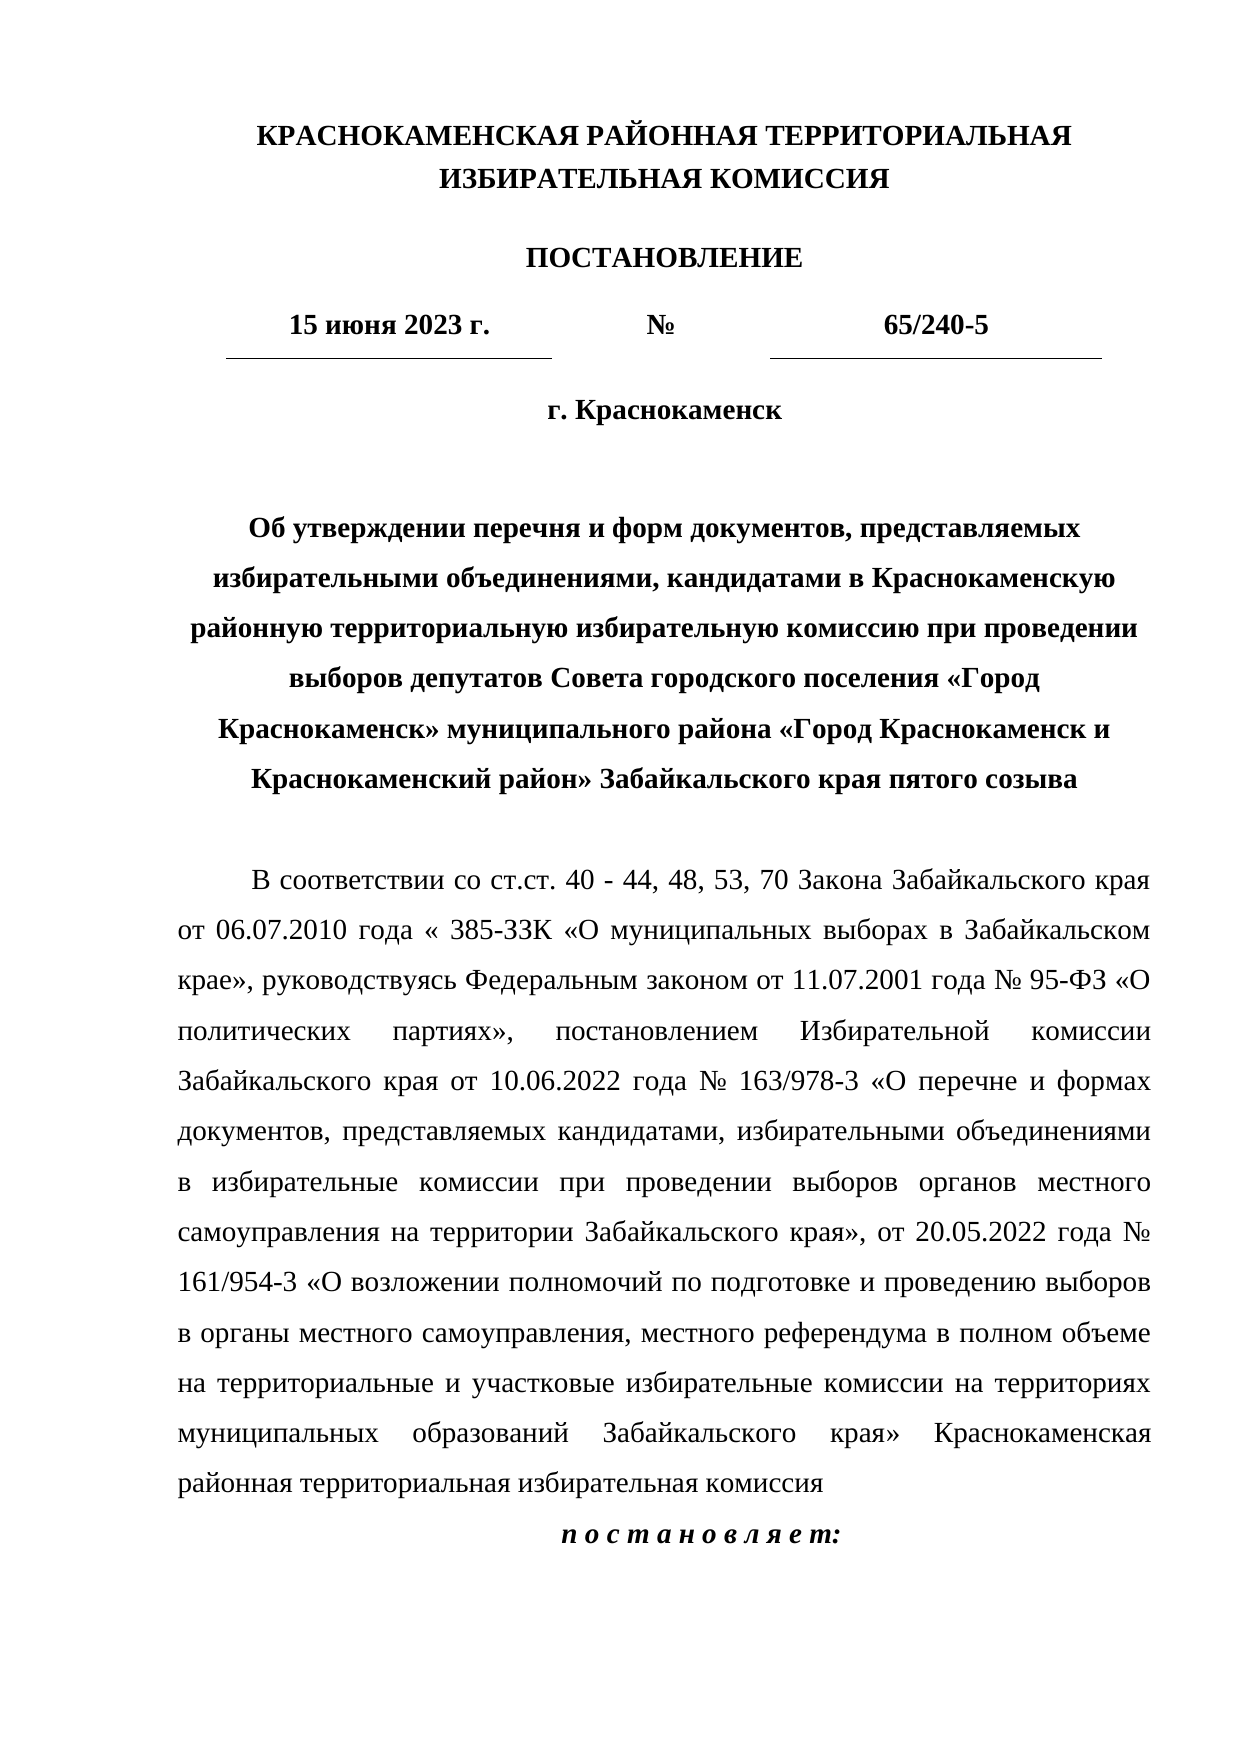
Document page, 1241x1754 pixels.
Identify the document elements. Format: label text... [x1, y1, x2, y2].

table_header 15 июня 2023 г. [226, 308, 552, 358]
text Об утверждении перечня и форм документов, представляемых избирательными объединениями, кандидатами в Краснокаменскую районную территориальную избирательную комиссию при проведении выборов депутатов Совета городского поселения «Город Краснокаменск» муниципального района «Город Краснокаменск и Краснокаменский район» Забайкальского края пятого созыва [177, 510, 1152, 795]
text КРАСНОКАМЕНСКАЯ РАЙОННАЯ ТЕРРИТОРИАЛЬНАЯ ИЗБИРАТЕЛЬНАЯ КОМИССИЯ [177, 118, 1152, 232]
text ПОСТАНОВЛЕНИЕ [177, 240, 1152, 273]
table_header 65/240-5 [770, 308, 1102, 358]
table_header № [552, 308, 770, 358]
text п о с т а н о в л я е т: [177, 1516, 1152, 1549]
text г. Краснокаменск [177, 392, 1152, 426]
text В соответствии со ст.ст. 40 - 44, 48, 53, 70 Закона Забайкальского края от 06.07.2010 года « 385-ЗЗК «О муниципальных выборах в Забайкальском крае», руководствуясь Федеральным законом от 11.07.2001 года № 95-ФЗ «О политических партиях», постановлением Избирательной комиссии Забайкальского края от 10.06.2022 года № 163/978-3 «О перечне и формах документов, представляемых кандидатами, избирательными объединениями в избирательные комиссии при проведении выборов органов местного самоуправления на территории Забайкальского края», от 20.05.2022 года № 161/954-3 «О возложении полномочий по подготовке и проведению выборов в органы местного самоуправления, местного референдума в полном объеме на территориальные и участковые избирательные комиссии на территориях муниципальных образований Забайкальского края» Краснокаменская районная территориальная избирательная комиссия [177, 862, 1152, 1499]
